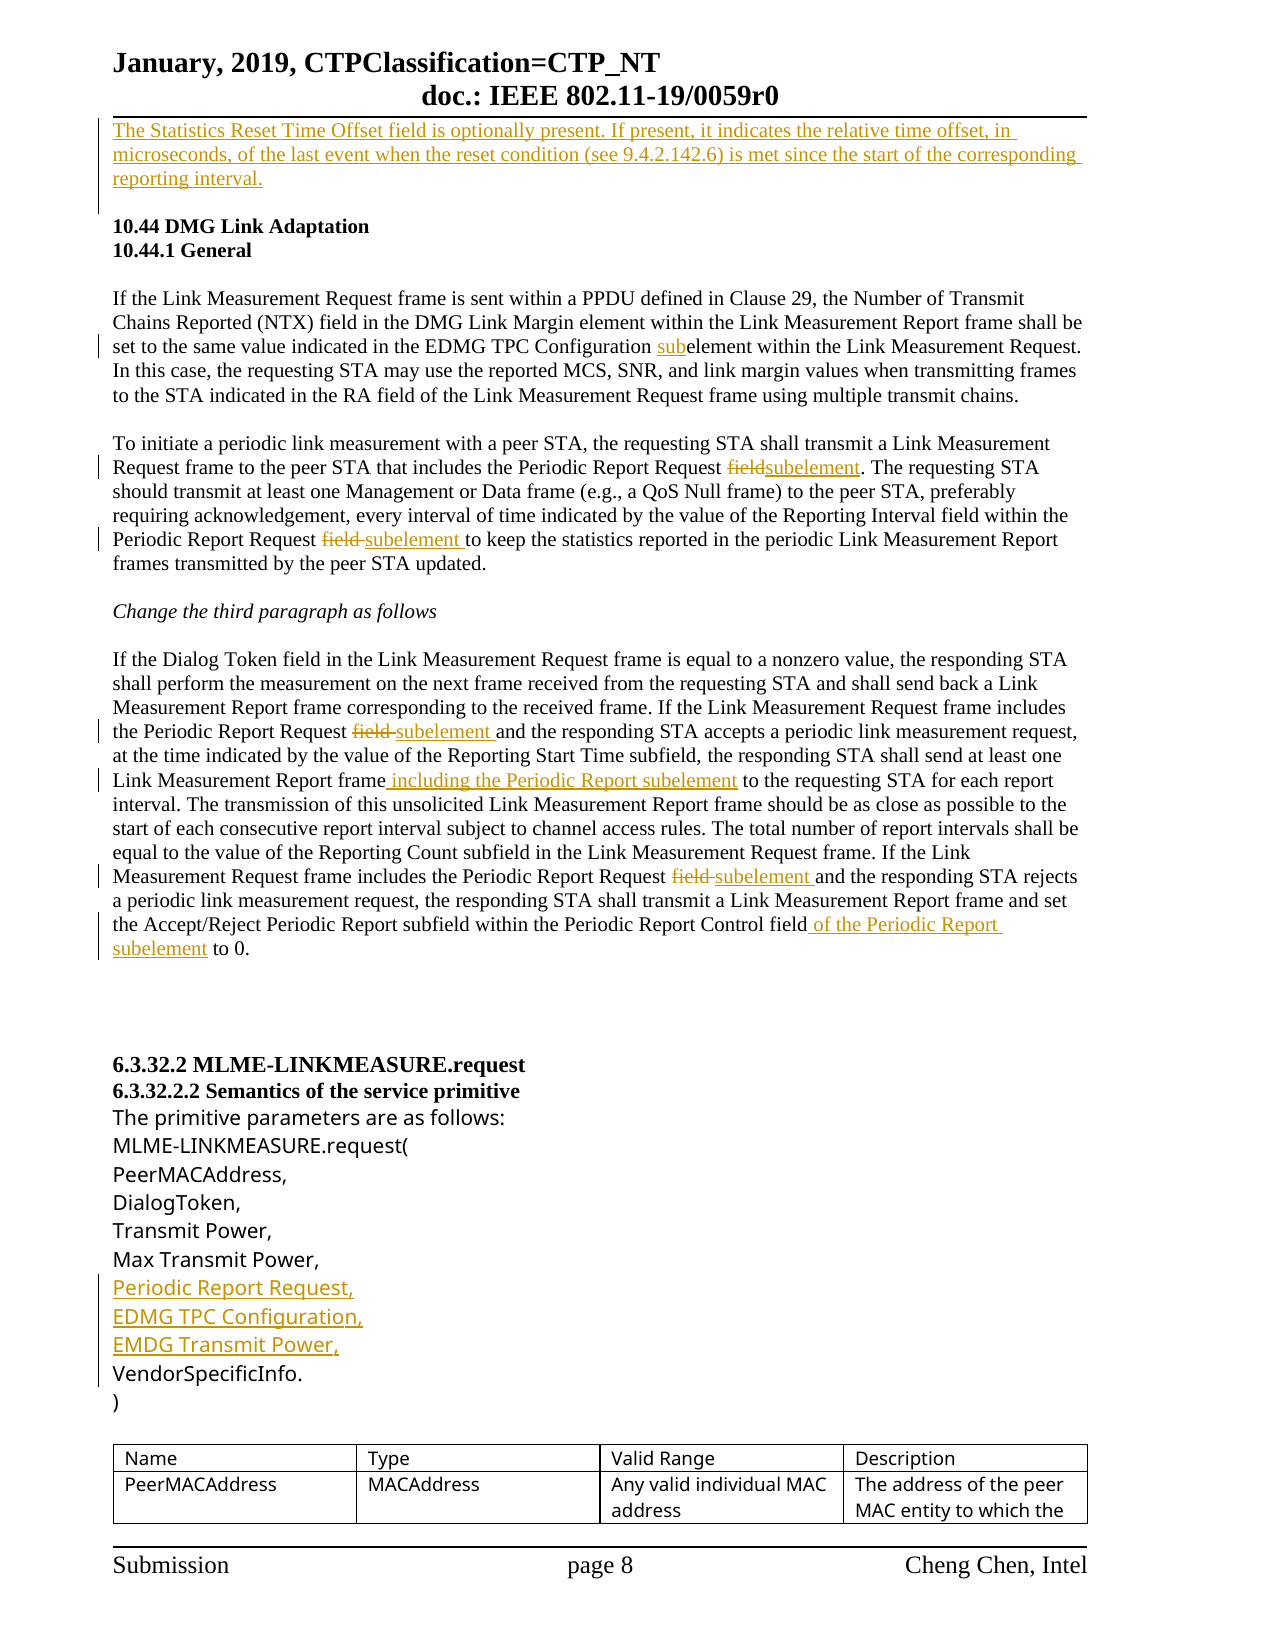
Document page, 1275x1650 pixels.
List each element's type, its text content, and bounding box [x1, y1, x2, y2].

table_header Name [114, 1445, 356, 1471]
table_cell Any valid individual MAC address [601, 1472, 843, 1523]
table_cell PeerMACAddress [114, 1472, 356, 1523]
text If the Link Measurement Request frame is sent within a PPDU defined in Clause 29, the Number of Transmit Chains Reported (NTX) field in the DMG Link Margin element within the Link Measurement Report frame shall be set to the same value indicated in the EDMG TPC Configuration element within the Link Measurement Request. In this case, the requesting STA may use the reported MCS, SNR, and link margin values when transmitting frames to the STA indicated in the RA field of the Link Measurement Request frame using multiple transmit chains. [112, 286, 1087, 407]
text 6.3.32.2 MLME-LINKMEASURE.request [112, 1051, 1087, 1078]
text If the Dialog Token field in the Link Measurement Request frame is equal to a nonzero value, the responding STA shall perform the measurement on the next frame received from the requesting STA and shall send back a Link Measurement Report frame corresponding to the received frame. If the Link Measurement Request frame includes the Periodic Report Request and the responding STA accepts a periodic link measurement request, at the time indicated by the value of the Reporting Start Time subfield, the responding STA shall send at least one Link Measurement Report frame to the requesting STA for each report interval. The transmission of this unsolicited Link Measurement Report frame should be as close as possible to the start of each consecutive report interval subject to channel access rules. The total number of report intervals shall be equal to the value of the Reporting Count subfield in the Link Measurement Request frame. If the Link Measurement Request frame includes the Periodic Report Request and the responding STA rejects a periodic link measurement request, the responding STA shall transmit a Link Measurement Report frame and set the Accept/Reject Periodic Report subfield within the Periodic Report Control field to 0. [112, 647, 1087, 960]
table_header Valid Range [601, 1445, 843, 1471]
text PeerMACAddress, [112, 1160, 1087, 1188]
table_header Description [844, 1445, 1087, 1471]
text 6.3.32.2.2 Semantics of the service primitive [112, 1078, 1087, 1103]
text Transmit Power, [112, 1217, 1087, 1245]
text To initiate a periodic link measurement with a peer STA, the requesting STA shall transmit a Link Measurement Request frame to the peer STA that includes the Periodic Report Request . The requesting STA should transmit at least one Management or Data frame (e.g., a QoS Null frame) to the peer STA, preferably requiring acknowledgement, every interval of time indicated by the value of the Reporting Interval field within the Periodic Report Request to keep the statistics reported in the periodic Link Measurement Report frames transmitted by the peer STA updated. [112, 431, 1087, 575]
text Change the third paragraph as follows [112, 599, 1087, 623]
table_cell The address of the peer MAC entity to which the Link Measure Request shall be sent. [844, 1472, 1087, 1523]
text VendorSpecificInfo. [112, 1359, 1087, 1387]
table_cell MACAddress [357, 1472, 599, 1523]
text ) [112, 1387, 1087, 1416]
text 10.44 DMG Link Adaptation [112, 214, 1087, 238]
text Max Transmit Power, [112, 1245, 1087, 1273]
text DialogToken, [112, 1188, 1087, 1217]
text The primitive parameters are as follows: [112, 1103, 1087, 1131]
text MLME-LINKMEASURE.request( [112, 1131, 1087, 1160]
text 10.44.1 General [112, 238, 1087, 262]
table_header Type [357, 1445, 599, 1471]
